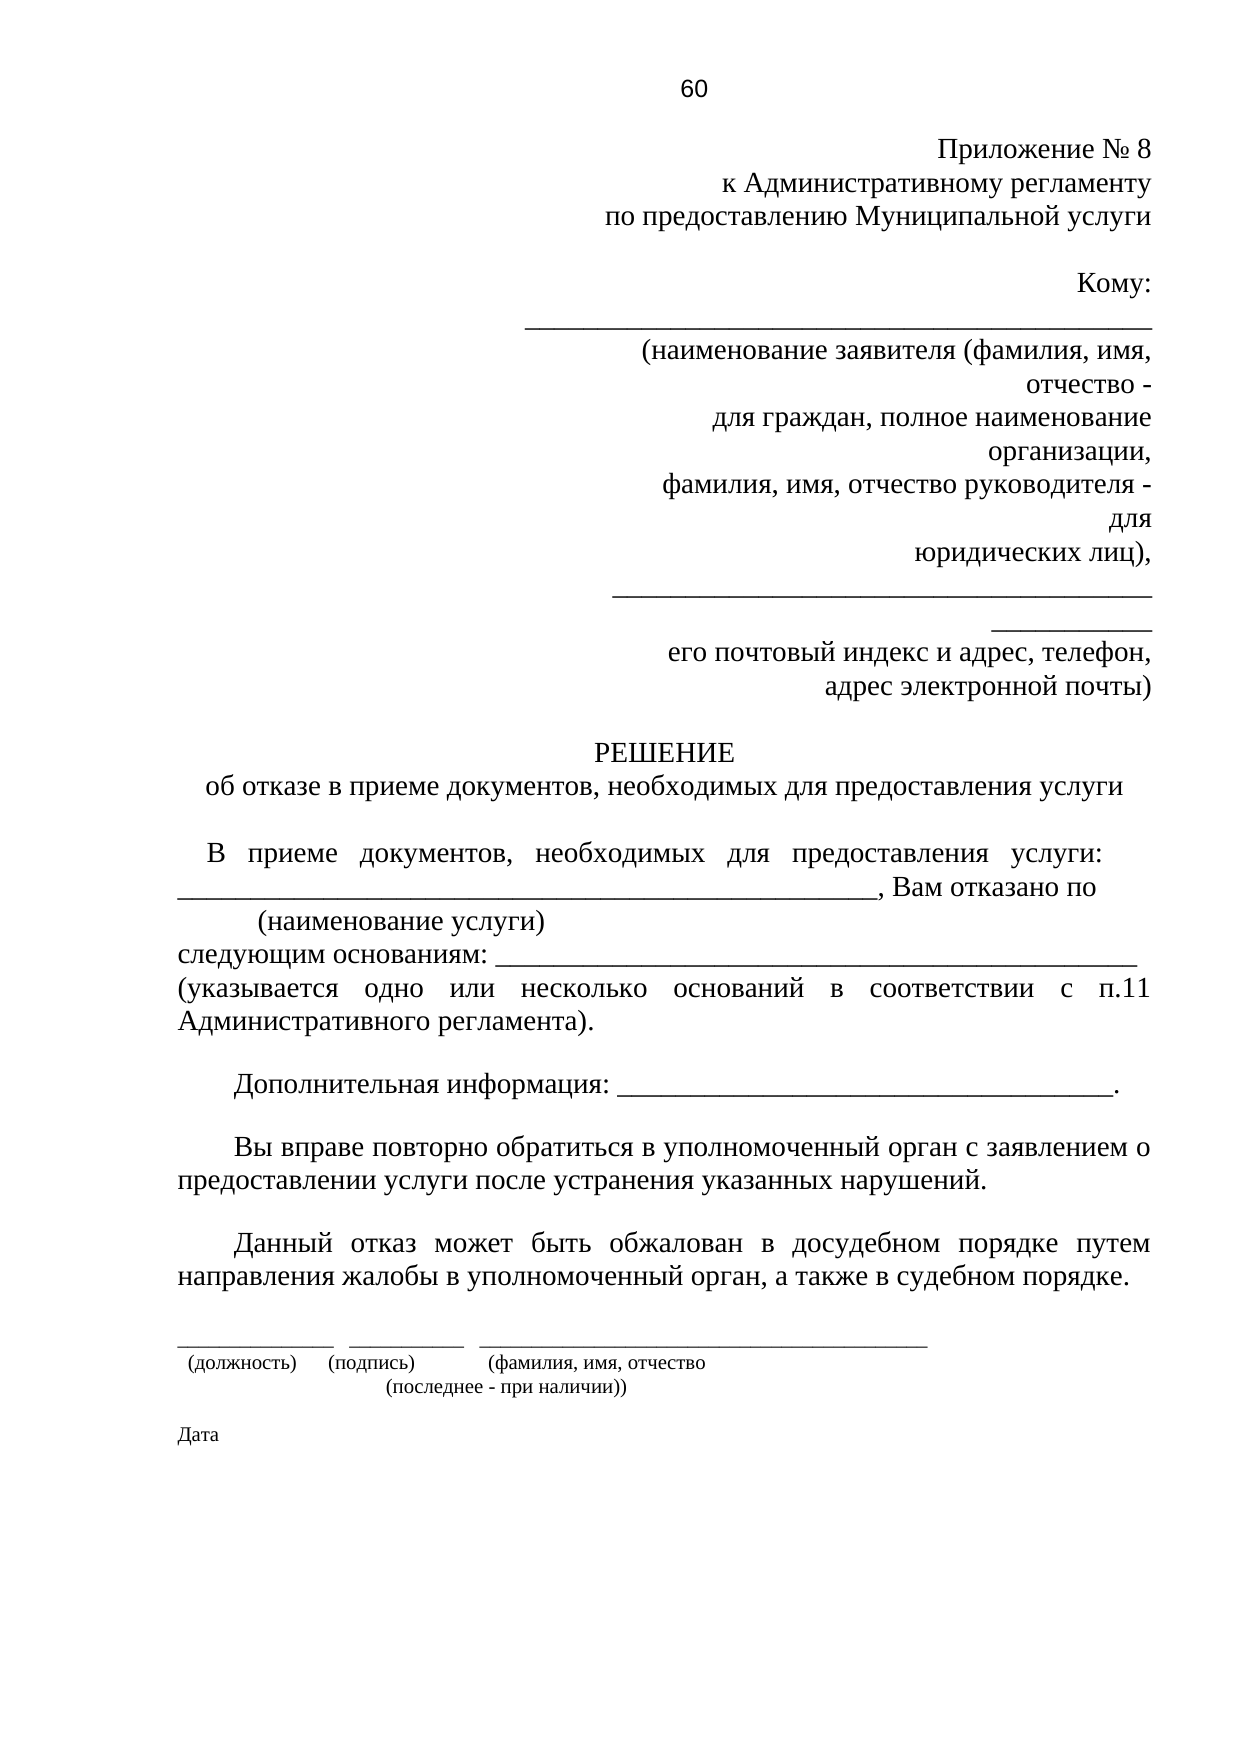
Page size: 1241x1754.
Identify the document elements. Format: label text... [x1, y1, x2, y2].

text ________________________________________________, Вам отказано по [177, 869, 1152, 903]
text (указывается одно или несколько оснований в соответствии с п.11 Административного регламента). [177, 970, 1152, 1037]
text (должность) (подпись) (фамилия, имя, отчество [177, 1350, 1152, 1374]
text Приложение № 8 [177, 131, 1152, 165]
text В приеме документов, необходимых для предоставления услуги: [177, 836, 1152, 869]
text Кому: ___________________________________________ [413, 265, 1152, 332]
text РЕШЕНИЕ [177, 735, 1152, 768]
text (последнее - при наличии)) [177, 1374, 1152, 1398]
text фамилия, имя, отчество руководителя - для [413, 467, 1152, 534]
text об отказе в приеме документов, необходимых для предоставления услуги [177, 768, 1152, 802]
text его почтовый индекс и адрес, телефон, [413, 634, 1152, 668]
text ________________________________________________ [413, 567, 1152, 634]
text Вы вправе повторно обратиться в уполномоченный орган с заявлением о предоставлении услуги после устранения указанных нарушений. [177, 1129, 1152, 1196]
text Дата [177, 1422, 1152, 1446]
text Данный отказ может быть обжалован в досудебном порядке путем направления жалобы в уполномоченный орган, а также в судебном порядке. [177, 1225, 1152, 1292]
text (наименование услуги) [177, 903, 1152, 936]
text Дополнительная информация: __________________________________. [177, 1066, 1152, 1099]
text к Административному регламенту [177, 165, 1152, 198]
text (наименование заявителя (фамилия, имя, отчество - [413, 332, 1152, 399]
text юридических лиц), [413, 534, 1152, 567]
text _______________ ___________ ___________________________________________ [177, 1326, 1152, 1350]
text следующим основаниям: ____________________________________________ [177, 936, 1152, 970]
text по предоставлению Муниципальной услуги [177, 198, 1152, 232]
text адрес электронной почты) [413, 668, 1152, 701]
text для граждан, полное наименование организации, [413, 399, 1152, 467]
